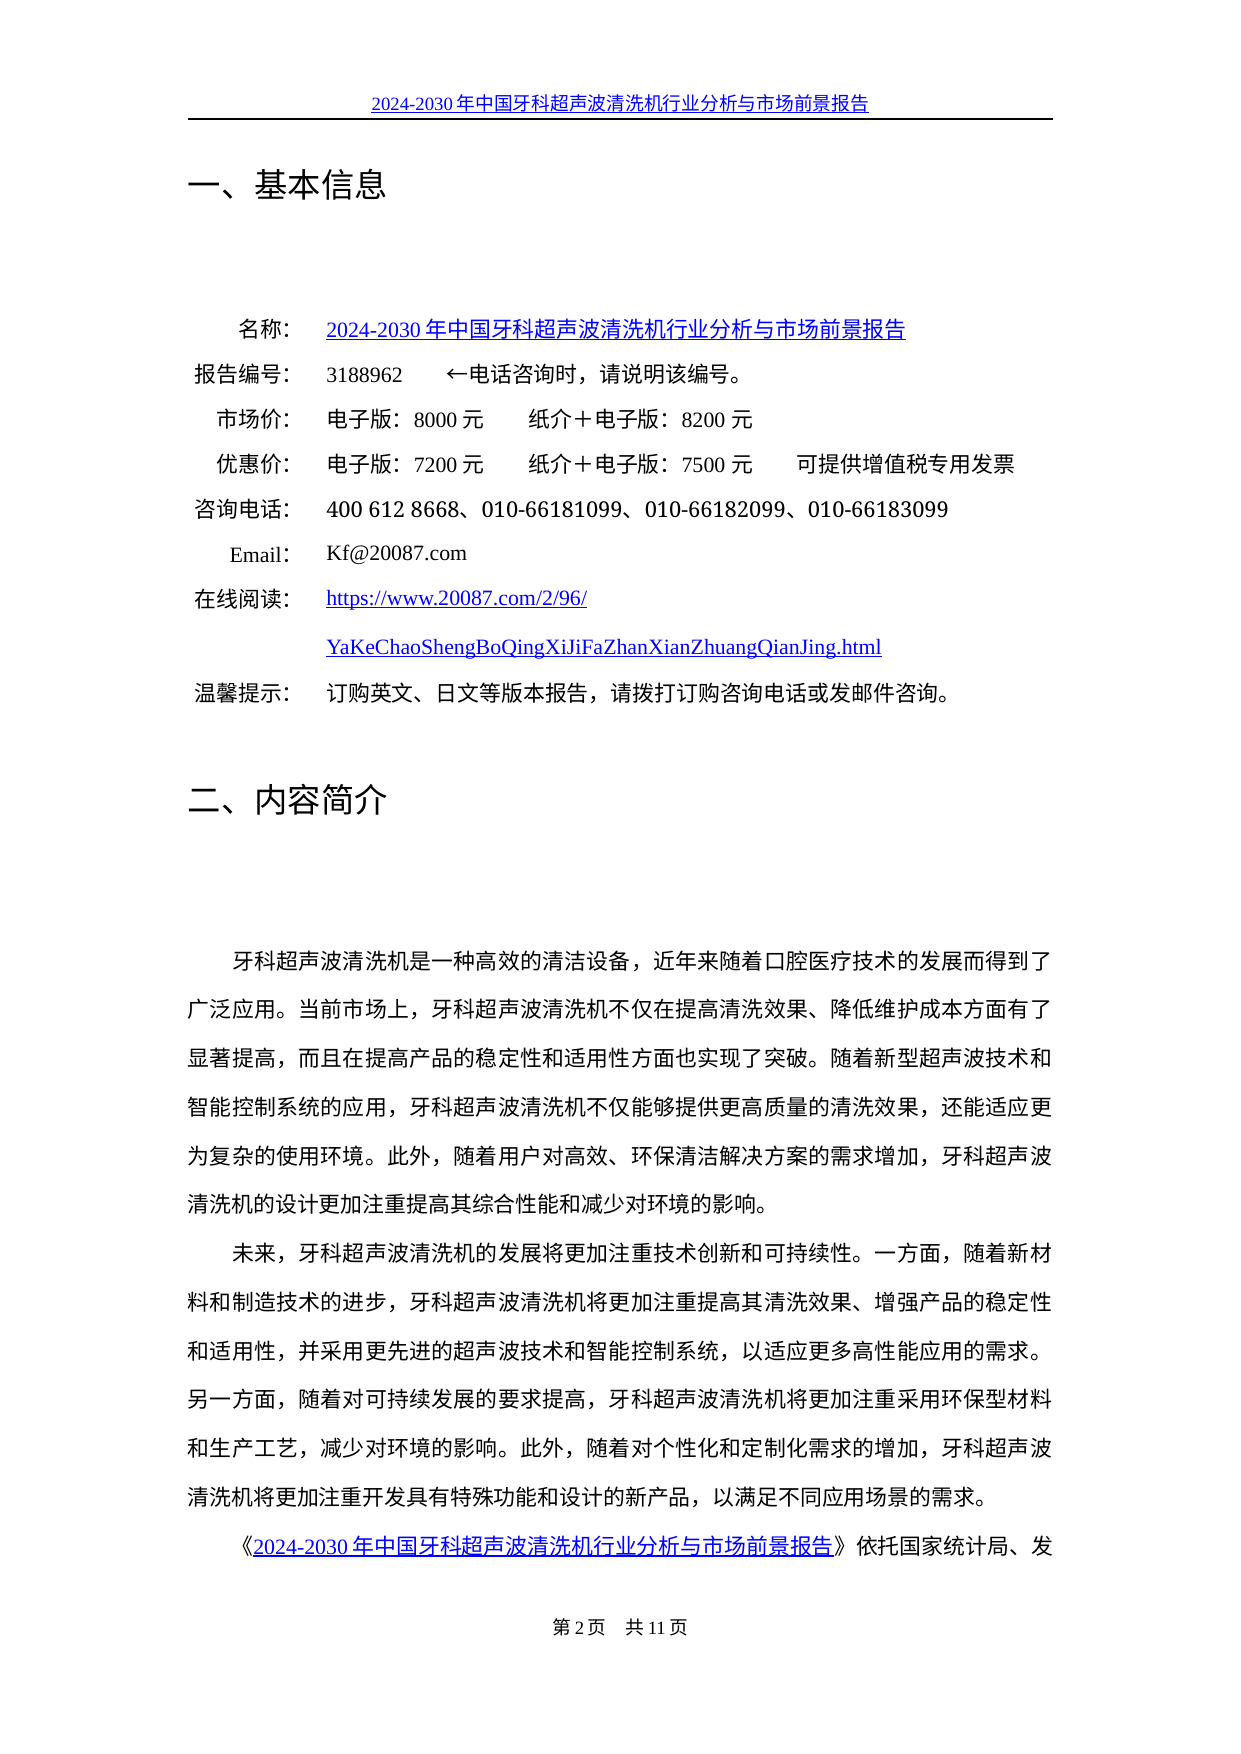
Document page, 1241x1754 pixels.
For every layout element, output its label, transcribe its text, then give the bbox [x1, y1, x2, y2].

table_cell 咨询电话： [167, 492, 315, 537]
title 一、基本信息 [187, 150, 1053, 215]
table_cell 市场价： [167, 402, 315, 447]
table_cell Kf@20087.com [315, 537, 1073, 582]
table_cell 优惠价： [167, 447, 315, 492]
table_cell 400 612 8668、010-66181099、010-66182099、010-66183099 [315, 492, 1073, 537]
table_cell 温馨提示： [167, 675, 315, 720]
table_cell 电子版：7200 元 纸介＋电子版：7500 元 可提供增值税专用发票 [315, 447, 1073, 492]
table_cell Email： [167, 537, 315, 582]
title 二、内容简介 [187, 766, 1053, 831]
table_cell 在线阅读： [167, 582, 315, 675]
table_cell [315, 582, 1073, 675]
table_cell 3188962 ←电话咨询时，请说明该编号。 [315, 357, 1073, 402]
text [187, 943, 1053, 1561]
table_header 名称： [167, 312, 315, 357]
table_cell 报告编号： [167, 357, 315, 402]
table_cell 电子版：8000 元 纸介＋电子版：8200 元 [315, 402, 1073, 447]
table_header 2024-2030年中国牙科超声波清洗机行业分析与市场前景报告 [315, 312, 1073, 357]
table_cell 订购英文、日文等版本报告，请拨打订购咨询电话或发邮件咨询。 [315, 675, 1073, 720]
